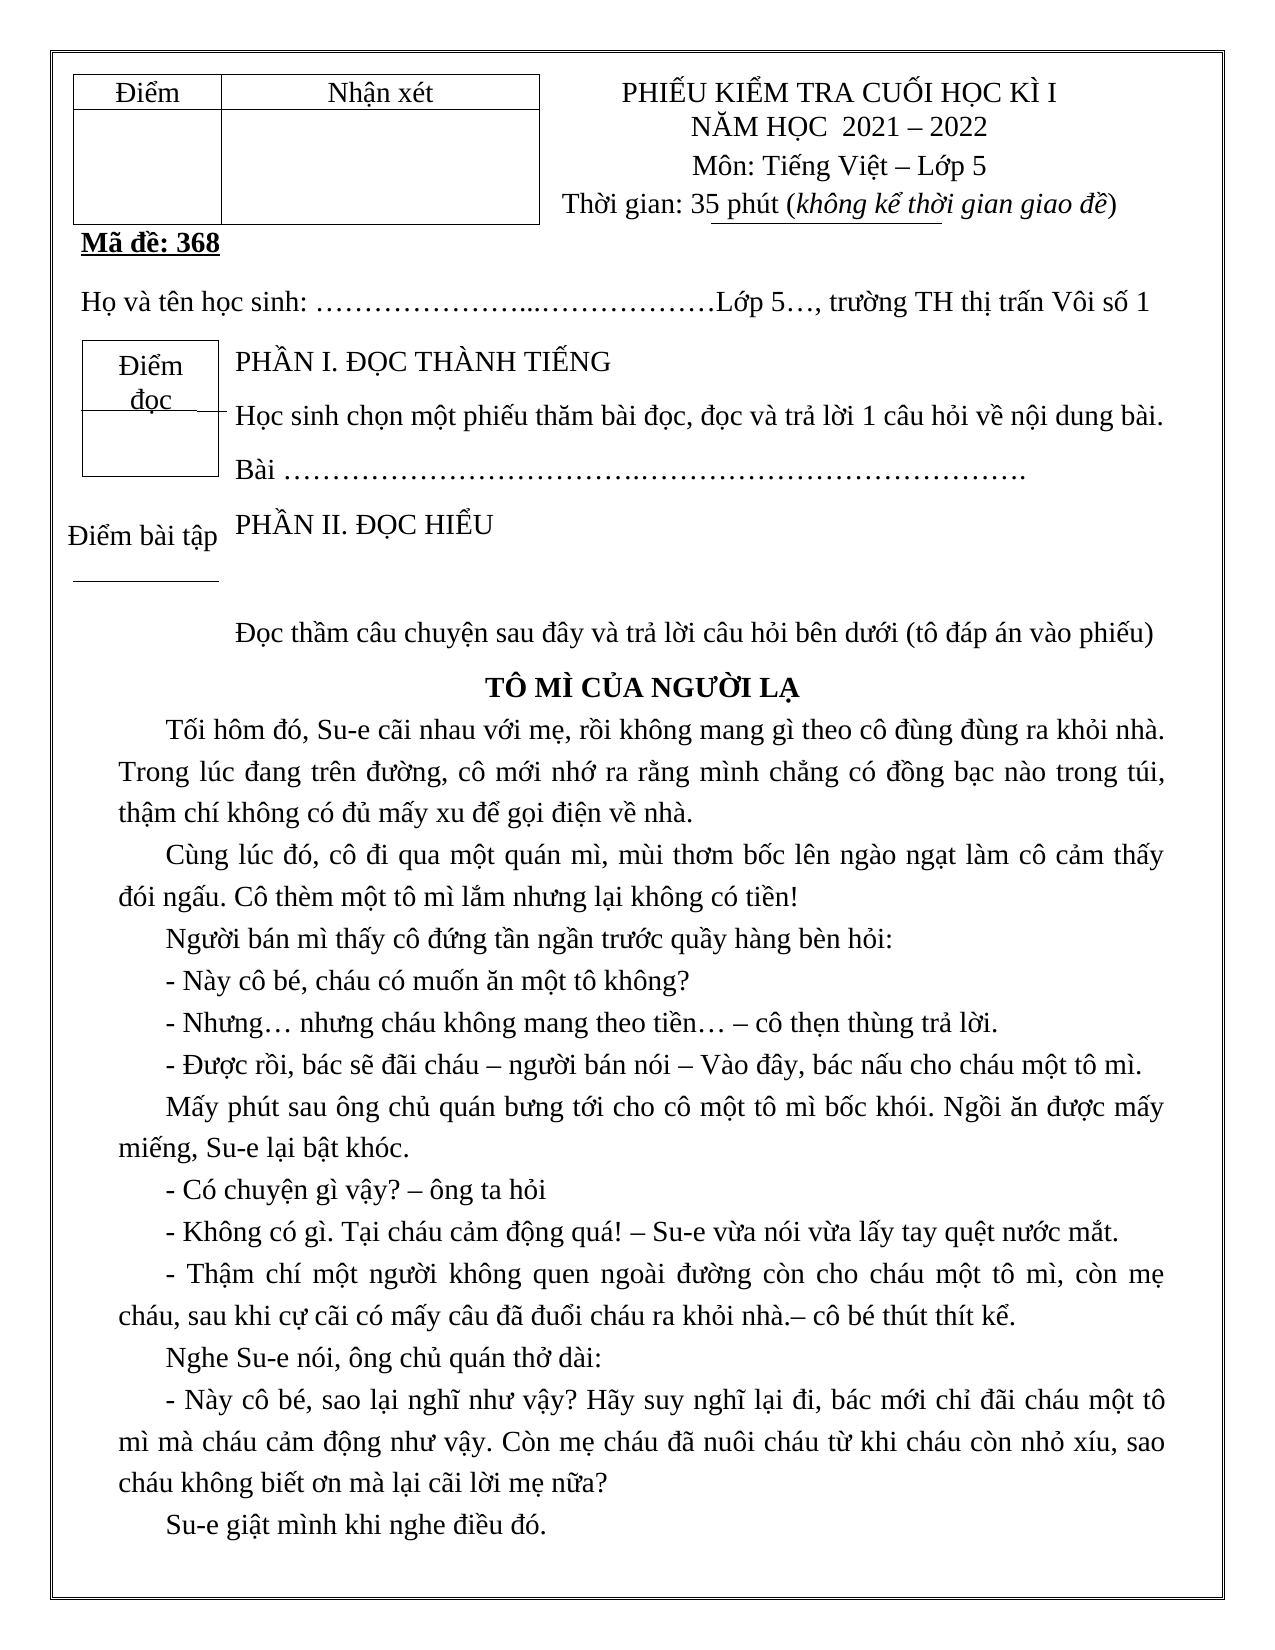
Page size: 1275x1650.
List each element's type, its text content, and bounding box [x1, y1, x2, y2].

text - Có chuyện gì vậy? – ông ta hỏi [118, 1172, 1167, 1206]
text - Ðược rồi, bác sẽ đãi cháu – người bán nói – Vào đây, bác nấu cho cháu một tô mì. [118, 1047, 1167, 1080]
table_cell [74, 110, 221, 224]
table_cell NĂM HỌC 2021 – 2022 Môn: Tiếng Việt – Lớp 5 Thời gian: 35 phút (không kể thời gian giao đề) [540, 109, 1139, 224]
text PHẦN II. ĐỌC HIỂU [118, 507, 1167, 540]
text - Nhưng… nhưng cháu không mang theo tiền… – cô thẹn thùng trả lời. [118, 1005, 1167, 1038]
table_cell [222, 110, 539, 224]
text Mấy phút sau ông chủ quán bưng tới cho cô một tô mì bốc khói. Ngồi ăn được mấy miếng, Su-e lại bật khóc. [118, 1089, 1167, 1164]
text Người bán mì thấy cô đứng tần ngần trước quầy hàng bèn hỏi: [118, 921, 1167, 955]
table_header Nhận xét [222, 75, 539, 108]
text TÔ MÌ CỦA NGƯỜI LẠ [118, 670, 1167, 703]
text - Thậm chí một người không quen ngoài đường còn cho cháu một tô mì, còn mẹ cháu, sau khi cự cãi có mấy câu đã đuổi cháu ra khỏi nhà.– cô bé thút thít kể. [118, 1256, 1167, 1332]
text Mã đề: 368 [81, 225, 1167, 258]
text Su-e giật mình khi nghe điều đó. [118, 1507, 1167, 1541]
table_header Điểm [74, 75, 221, 108]
text Cùng lúc đó, cô đi qua một quán mì, mùi thơm bốc lên ngào ngạt làm cô cảm thấy đói ngấu. Cô thèm một tô mì lắm nhưng lại không có tiền! [118, 837, 1167, 913]
table_header PHIẾU KIỂM TRA CUỐI HỌC KÌ I [540, 74, 1139, 108]
text Nghe Su-e nói, ông chủ quán thở dài: [118, 1340, 1167, 1373]
text Học sinh chọn một phiếu thăm bài đọc, đọc và trả lời 1 câu hỏi về nội dung bài. [118, 398, 1167, 432]
text - Này cô bé, cháu có muốn ăn một tô không? [118, 963, 1167, 997]
text Tối hôm đó, Su-e cãi nhau với mẹ, rồi không mang gì theo cô đùng đùng ra khỏi nhà. Trong lúc đang trên đường, cô mới nhớ ra rằng mình chẳng có đồng bạc nào trong túi, thậm chí không có đủ mấy xu để gọi điện về nhà. [118, 712, 1167, 829]
text Đọc thầm câu chuyện sau đây và trả lời câu hỏi bên dưới (tô đáp án vào phiếu) [118, 616, 1167, 649]
text Bài ……………………………….…………………………………. [118, 452, 1167, 486]
text - Này cô bé, sao lại nghĩ như vậy? Hãy suy nghĩ lại đi, bác mới chỉ đãi cháu một tô mì mà cháu cảm động như vậy. Còn mẹ cháu đã nuôi cháu từ khi cháu còn nhỏ xíu, sao cháu không biết ơn mà lại cãi lời mẹ nữa? [118, 1382, 1167, 1499]
text PHẦN I. ĐỌC THÀNH TIẾNG [118, 344, 1167, 377]
text Họ và tên học sinh: …………………...………………Lớp 5…, trường TH thị trấn Vôi số 1 [81, 284, 1167, 318]
text - Không có gì. Tại cháu cảm động quá! – Su-e vừa nói vừa lấy tay quệt nước mắt. [118, 1214, 1167, 1248]
